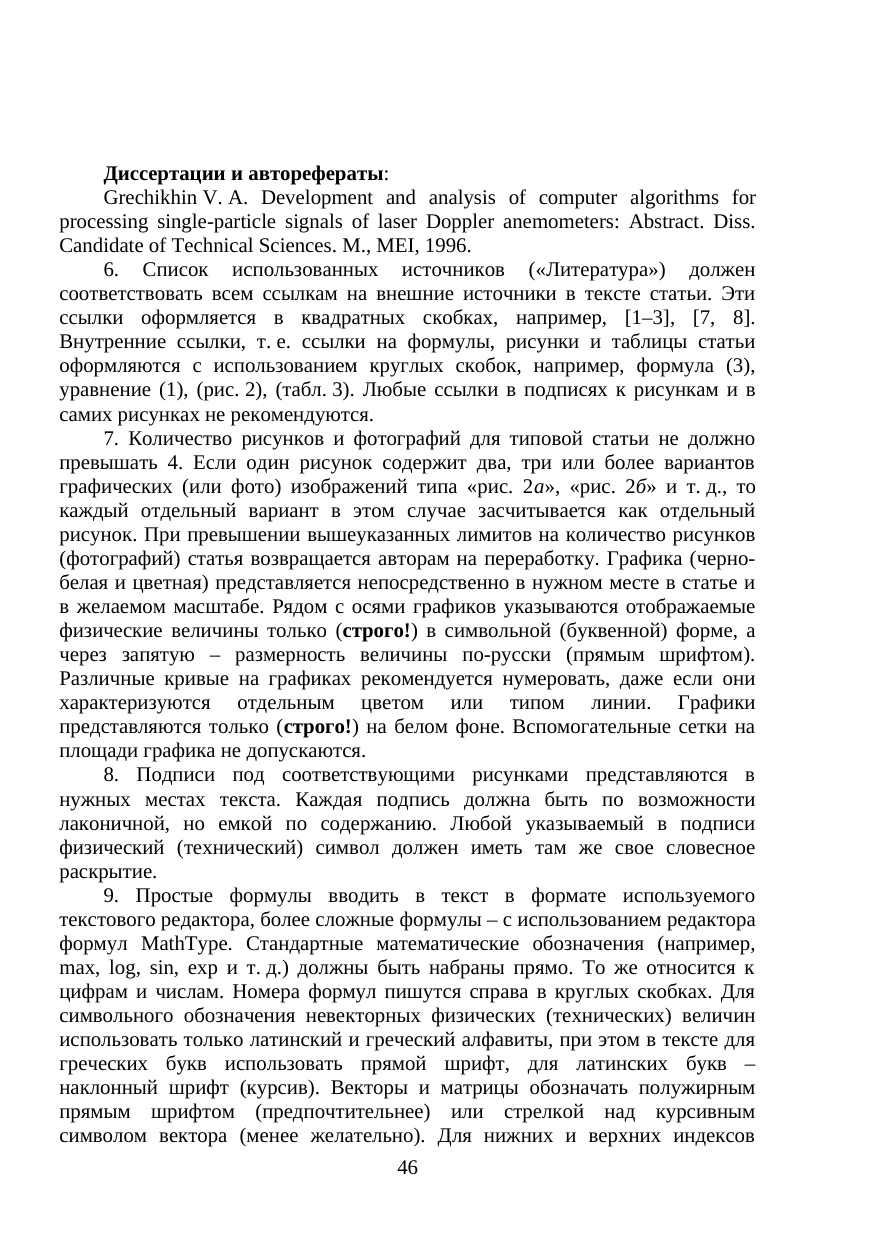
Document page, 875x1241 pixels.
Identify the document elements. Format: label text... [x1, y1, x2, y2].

text 6. Список использованных источников («Литература») должен соответствовать всем ссылкам на внешние источники в тексте статьи. Эти ссылки оформляется в квадратных скобках, например, [1–3], [7, 8]. Внутренние ссылки, т. е. ссылки на формулы, рисунки и таблицы статьи оформляются с использованием круглых скобок, например, формула (3), уравнение (1), (рис. 2), (табл. 3). Любые ссылки в подписях к рисункам и в самих рисунках не рекомендуются. [59, 257, 756, 426]
text 8. Подписи под соответствующими рисунками представляются в нужных местах текста. Каждая подпись должна быть по возможности лаконичной, но емкой по содержанию. Любой указываемый в подписи физический (технический) символ должен иметь там же свое словесное раскрытие. [59, 762, 756, 883]
text Grechikhin V. A. Development and analysis of computer algorithms for processing single-particle signals of laser Doppler anemometers: Abstract. Diss. Candidate of Technical Sciences. M., MEI, 1996. [59, 185, 756, 257]
text Диссертации и авторефераты: [59, 161, 756, 185]
text 7. Количество рисунков и фотографий для типовой статьи не должно превышать 4. Если один рисунок содержит два, три или более вариантов графических (или фото) изображений типа «рис. 2а», «рис. 2б» и т. д., то каждый отдельный вариант в этом случае засчитывается как отдельный рисунок. При превышении вышеуказанных лимитов на количество рисунков (фотографий) статья возвращается авторам на переработку. Графика (черно-белая и цветная) представляется непосредственно в нужном месте в статье и в желаемом масштабе. Рядом с осями графиков указываются отображаемые физические величины только (строго!) в символьной (буквенной) форме, а через запятую – размерность величины по-русски (прямым шрифтом). Различные кривые на графиках рекомендуется нумеровать, даже если они характеризуются отдельным цветом или типом линии. Графики представляются только (строго!) на белом фоне. Вспомогательные сетки на площади графика не допускаются. [59, 426, 756, 762]
